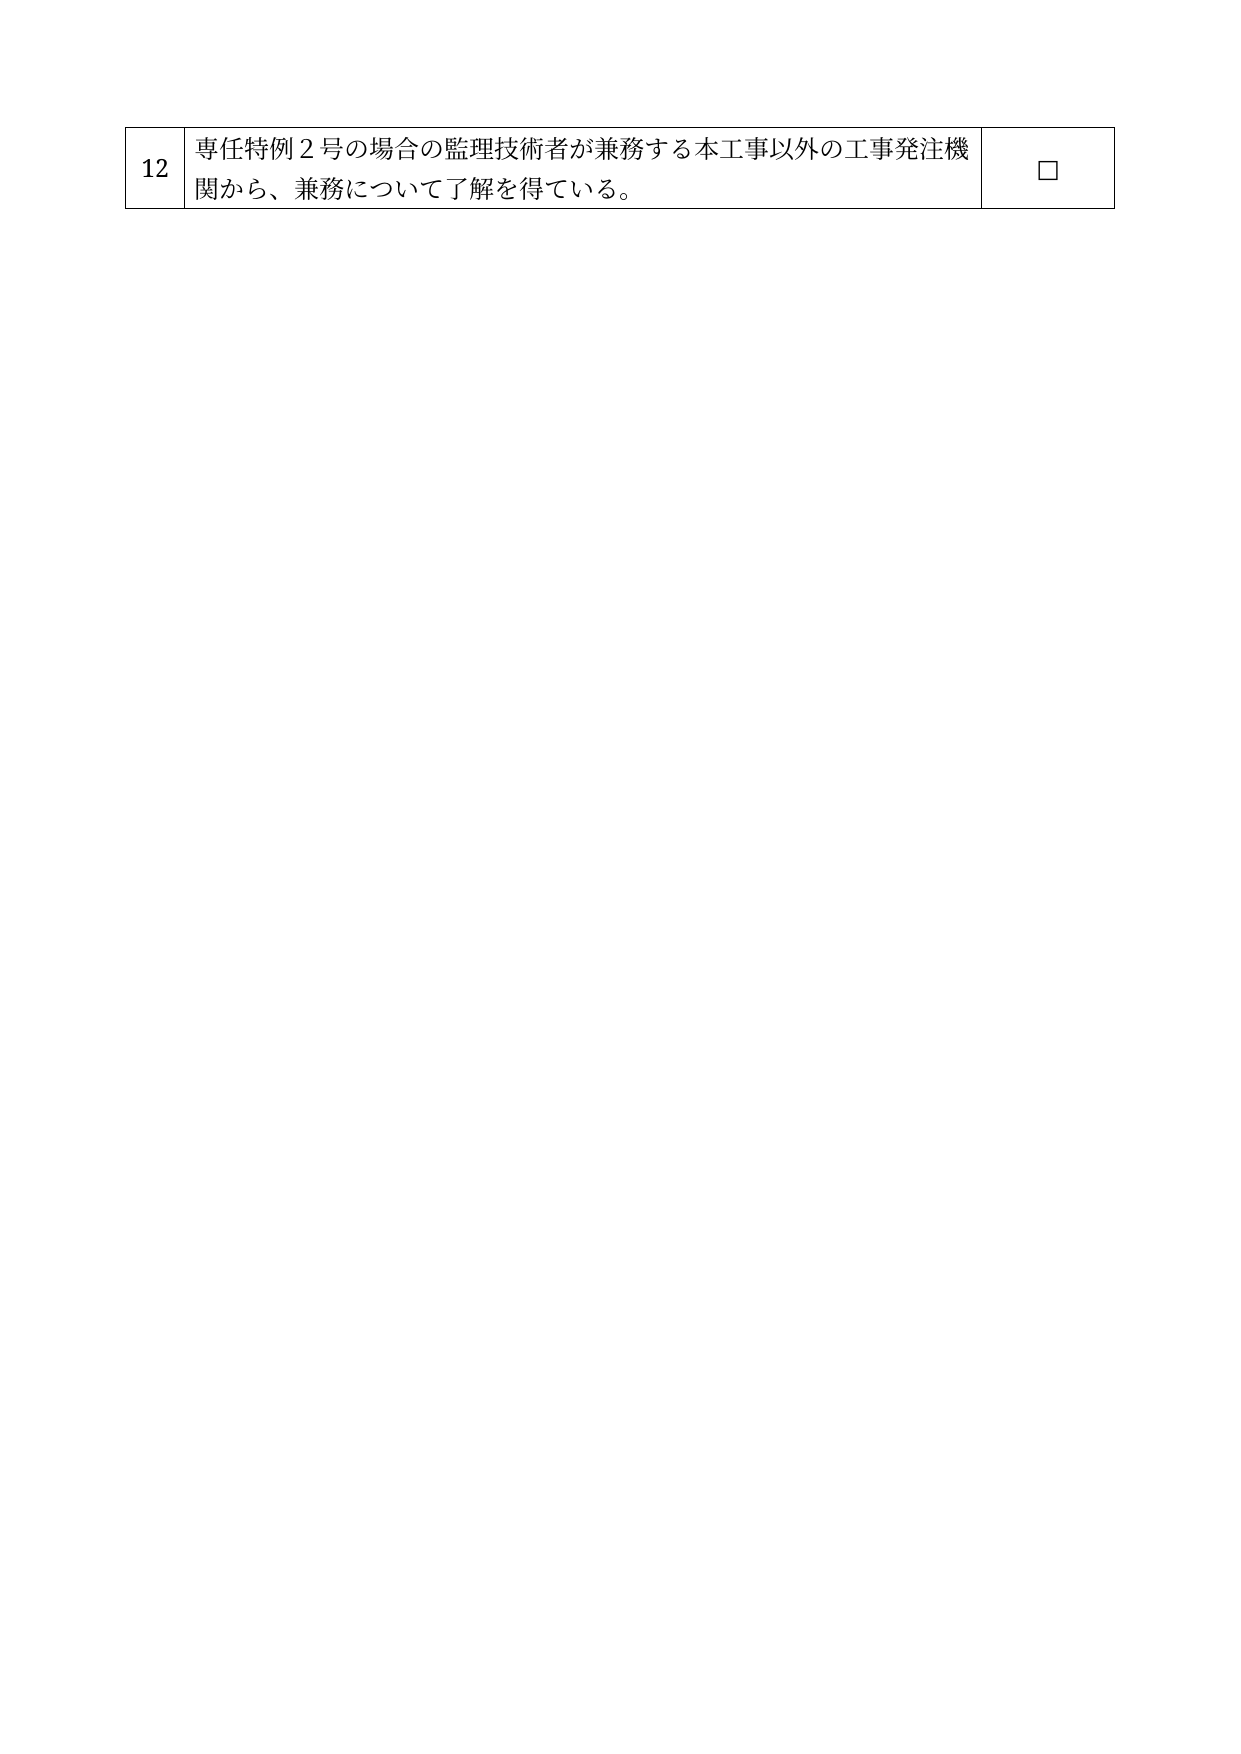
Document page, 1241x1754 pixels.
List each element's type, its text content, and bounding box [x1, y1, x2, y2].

table_cell 12 [126, 128, 184, 207]
table_cell □ [982, 128, 1114, 207]
table_cell 専任特例２号の場合の監理技術者が兼務する本工事以外の工事発注機関から、兼務について了解を得ている。 [185, 128, 981, 207]
